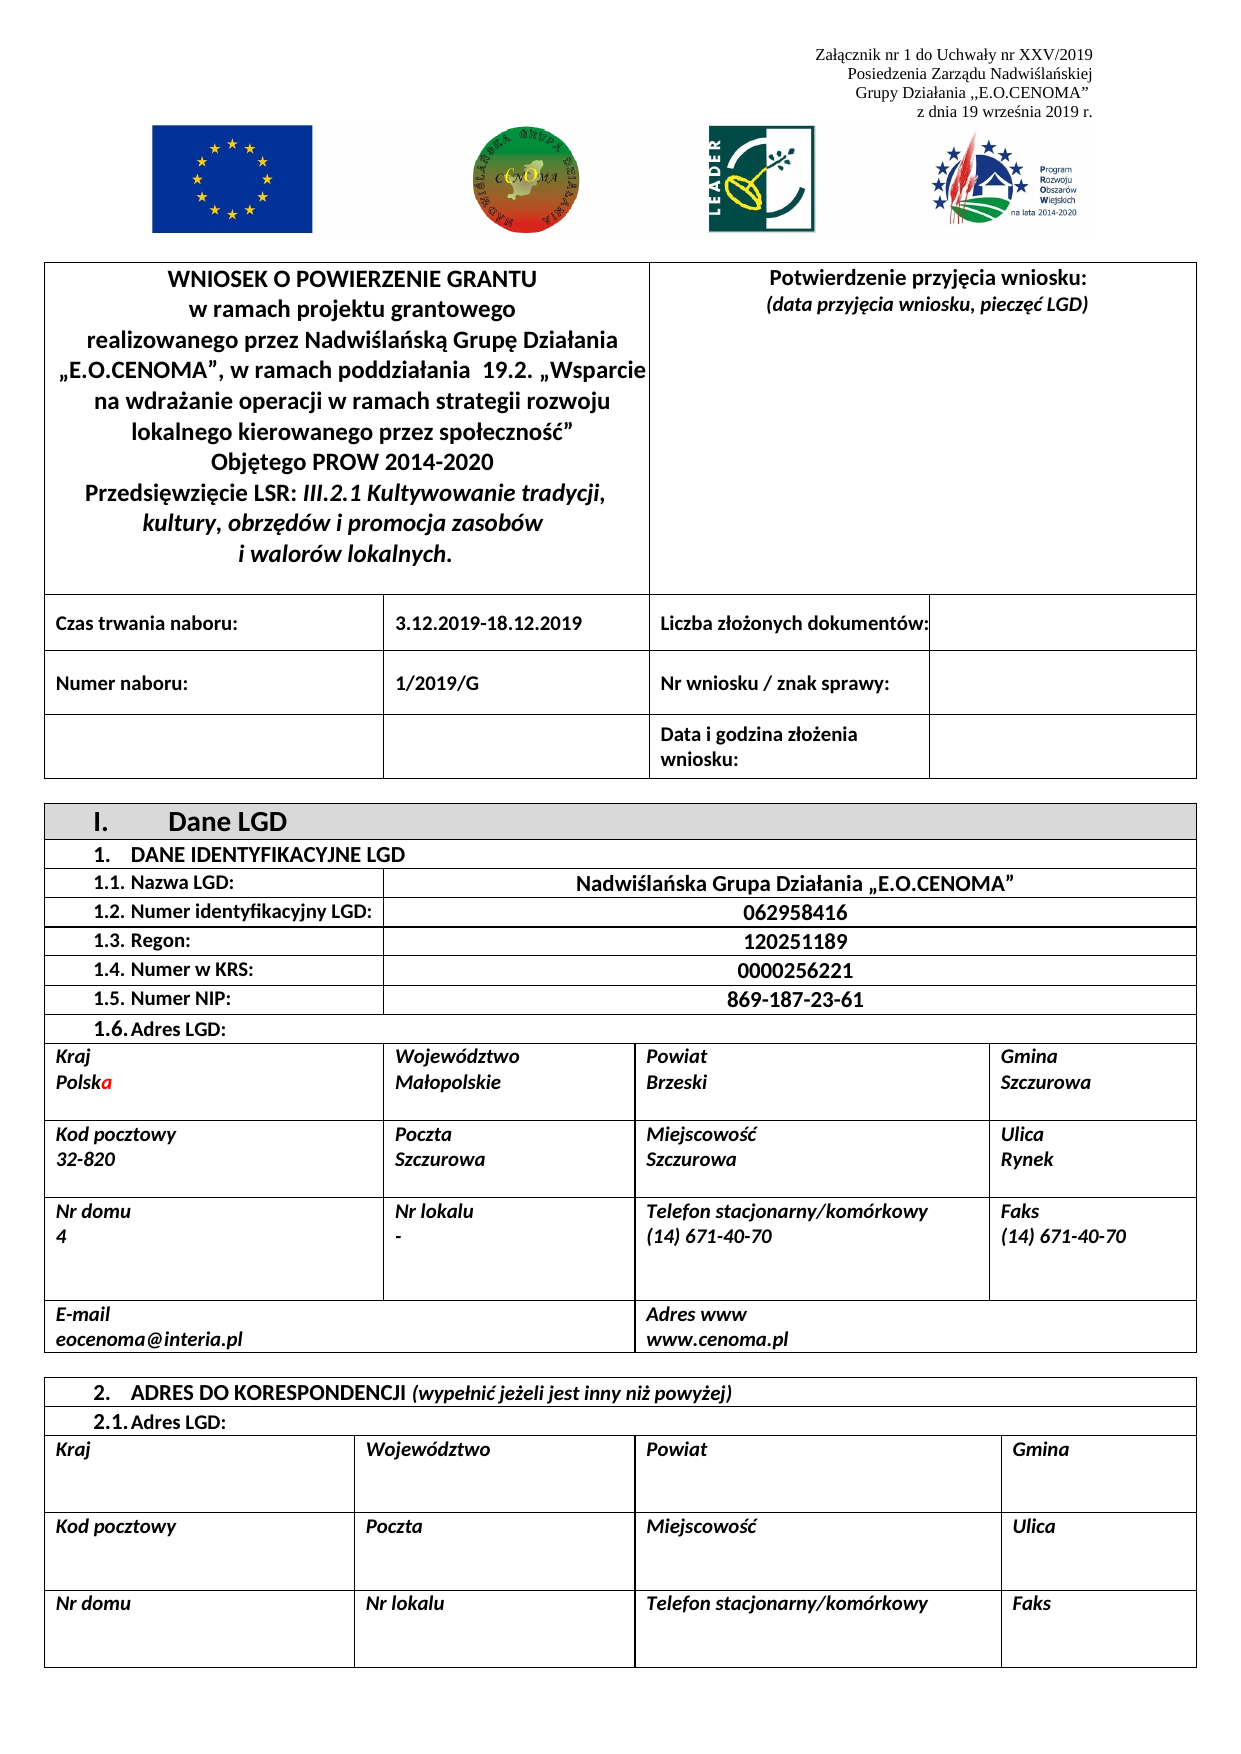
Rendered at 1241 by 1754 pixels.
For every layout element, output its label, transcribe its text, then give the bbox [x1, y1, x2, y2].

table_cell Nr lokalu - [384, 1198, 634, 1300]
table_cell 869-187-23-61 [384, 986, 1196, 1013]
table_cell Poczta [355, 1513, 634, 1589]
table_cell [930, 651, 1196, 714]
table_cell [930, 595, 1196, 650]
table_cell DANE IDENTYFIKACYJNE LGD [45, 840, 1196, 868]
table_cell Faks [1002, 1591, 1196, 1667]
table_cell Data i godzina złożenia wniosku: [650, 715, 929, 777]
table_cell Ulica Rynek [990, 1121, 1196, 1197]
table_header Dane LGD [45, 804, 1196, 839]
table_cell Nr domu [45, 1591, 354, 1667]
table_cell Powiat Brzeski [636, 1044, 989, 1120]
table_cell [384, 715, 649, 777]
table_header Potwierdzenie przyjęcia wniosku: (data przyjęcia wniosku, pieczęć LGD) [650, 263, 1196, 594]
table_cell Numer identyfikacyjny LGD: [45, 898, 383, 926]
picture [147, 121, 1093, 238]
table_cell Nr domu 4 [45, 1198, 383, 1300]
table_cell Województwo Małopolskie [384, 1044, 634, 1120]
table_cell Nr wniosku / znak sprawy: [650, 651, 929, 714]
table_header ADRES DO KORESPONDENCJI (wypełnić jeżeli jest inny niż powyżej) [45, 1378, 1196, 1406]
table_cell E-mail eocenoma@interia.pl [45, 1301, 634, 1352]
table_cell Nazwa LGD: [45, 869, 383, 897]
table_cell Gmina Szczurowa [990, 1044, 1196, 1120]
table_cell Kod pocztowy [45, 1513, 354, 1589]
table_cell Numer w KRS: [45, 956, 383, 984]
table_cell Adres LGD: [45, 1407, 1196, 1435]
table_cell Numer naboru: [45, 651, 383, 714]
table_cell Telefon stacjonarny/komórkowy [636, 1591, 1001, 1667]
table_cell [930, 715, 1196, 777]
table_cell Gmina [1002, 1436, 1196, 1512]
table_cell 1/2019/G [384, 651, 649, 714]
table_cell Nr lokalu [355, 1591, 634, 1667]
table_cell Miejscowość Szczurowa [636, 1121, 989, 1197]
table_cell 062958416 [384, 898, 1196, 926]
table_cell Adres www www.cenoma.pl [636, 1301, 1196, 1352]
table_cell Kraj [45, 1436, 354, 1512]
table_cell Ulica [1002, 1513, 1196, 1589]
table_cell Numer NIP: [45, 986, 383, 1013]
table_cell Nadwiślańska Grupa Działania „E.O.CENOMA” [384, 869, 1196, 897]
table_header WNIOSEK O POWIERZENIE GRANTU w ramach projektu grantowego realizowanego przez Nadwiślańską Grupę Działania „E.O.CENOMA”, w ramach poddziałania 19.2. „Wsparcie na wdrażanie operacji w ramach strategii rozwoju lokalnego kierowanego przez społeczność” Objętego PROW 2014-2020 Przedsięwzięcie LSR: III.2.1 Kultywowanie tradycji, kultury, obrzędów i promocja zasobów i walorów lokalnych. [45, 263, 649, 594]
table_cell 3.12.2019-18.12.2019 [384, 595, 649, 650]
table_cell Czas trwania naboru: [45, 595, 383, 650]
table_cell Faks (14) 671-40-70 [990, 1198, 1196, 1300]
table_cell 0000256221 [384, 956, 1196, 984]
table_cell 120251189 [384, 928, 1196, 955]
table_cell Województwo [355, 1436, 634, 1512]
table_cell Kraj Polska [45, 1044, 383, 1120]
table_cell [45, 715, 383, 777]
table_cell Telefon stacjonarny/komórkowy (14) 671-40-70 [636, 1198, 989, 1300]
table_cell Liczba złożonych dokumentów: [650, 595, 929, 650]
table_cell Powiat [636, 1436, 1001, 1512]
table_cell Poczta Szczurowa [384, 1121, 634, 1197]
table_cell Kod pocztowy 32-820 [45, 1121, 383, 1197]
table_cell Miejscowość [636, 1513, 1001, 1589]
table_cell Adres LGD: [45, 1015, 1196, 1043]
table_cell Regon: [45, 928, 383, 955]
